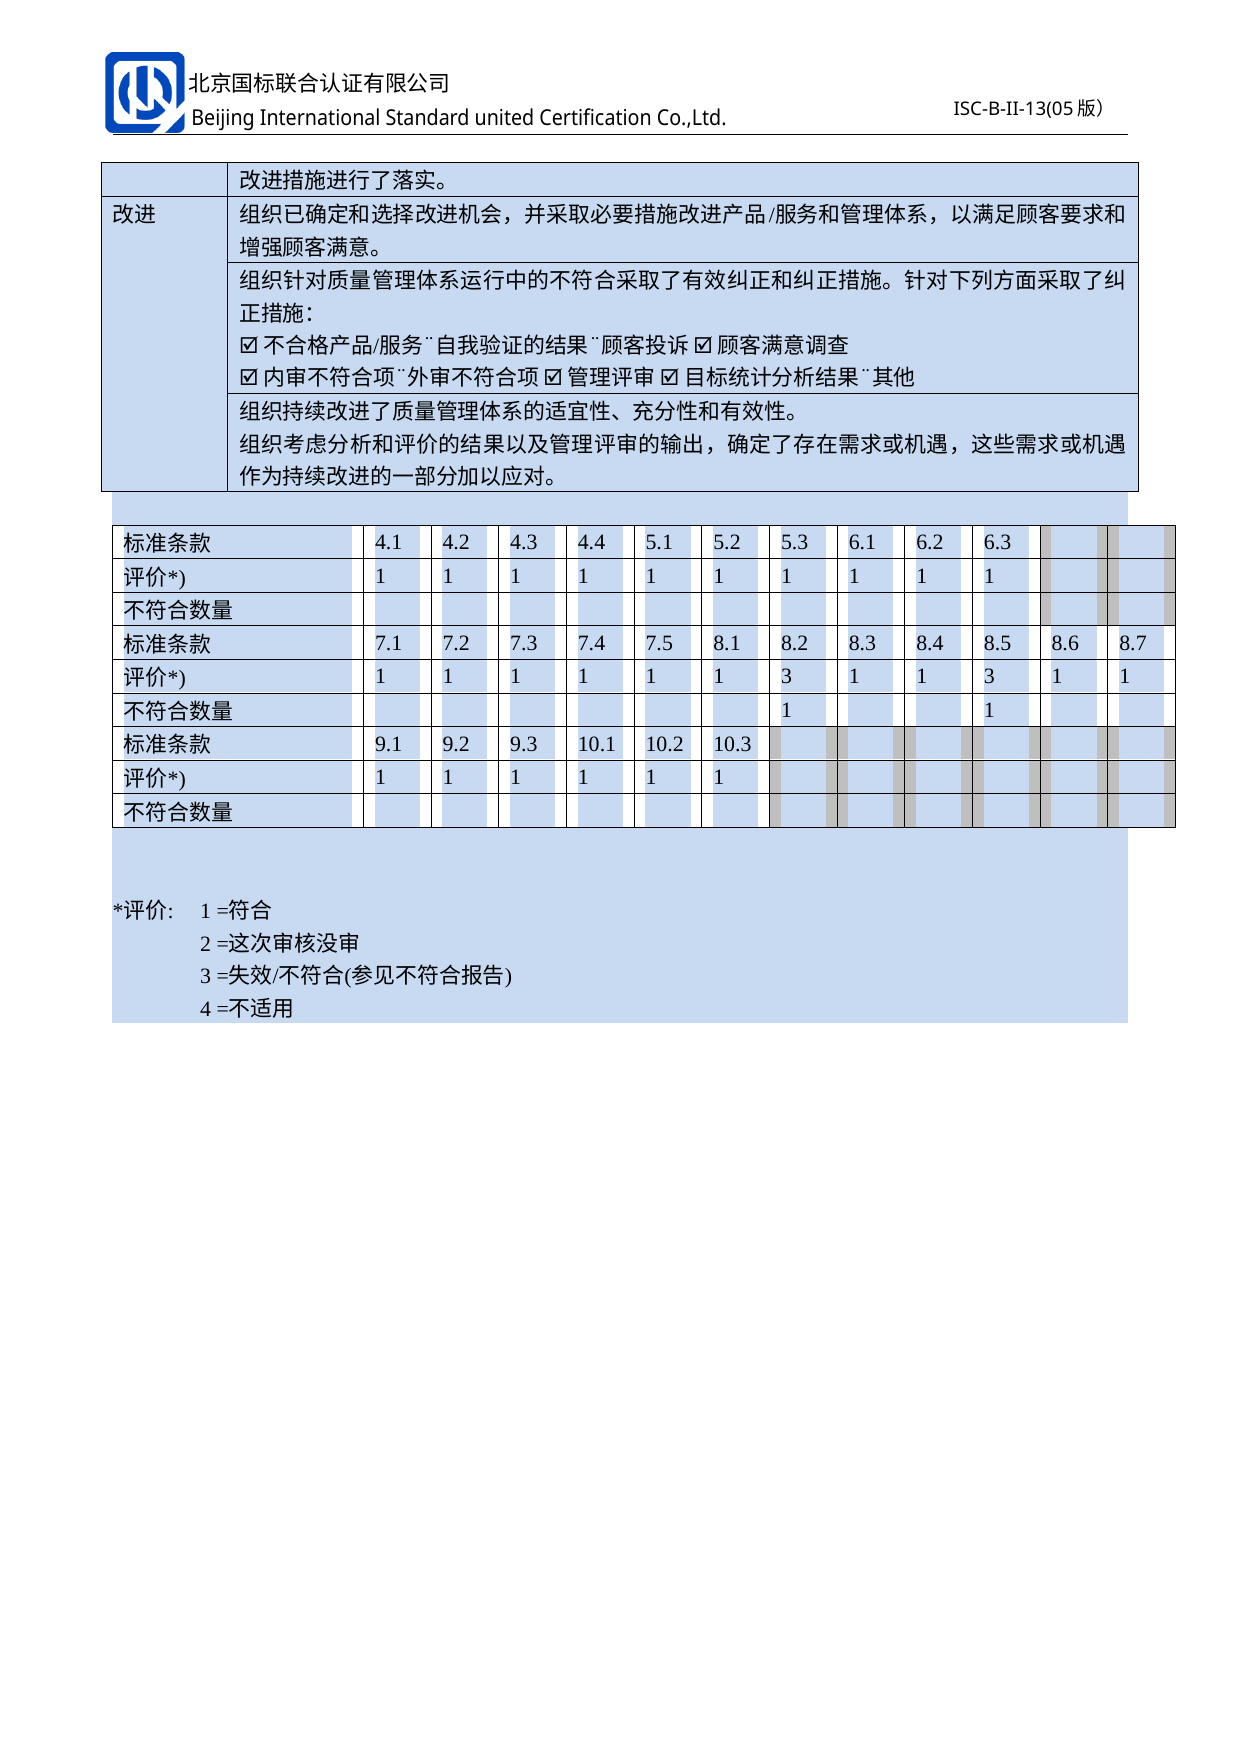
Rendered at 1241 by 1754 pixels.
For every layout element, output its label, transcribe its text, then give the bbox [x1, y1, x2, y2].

table_cell [905, 794, 916, 827]
table_cell [1108, 559, 1119, 592]
table_cell [1041, 794, 1051, 827]
table_cell [838, 593, 848, 625]
table_cell [1097, 794, 1107, 827]
table_cell [420, 694, 431, 726]
table_cell [635, 593, 645, 625]
table_cell [838, 694, 848, 726]
table_cell [758, 694, 769, 726]
table_cell [893, 761, 904, 793]
table_cell [905, 694, 916, 726]
table_cell [1164, 593, 1175, 625]
table_cell [364, 593, 375, 625]
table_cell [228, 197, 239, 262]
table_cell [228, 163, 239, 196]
table_cell [702, 593, 713, 625]
picture [105, 52, 185, 133]
table_header [1108, 526, 1119, 558]
table_cell [487, 794, 498, 827]
table_cell [838, 727, 848, 759]
table_cell [432, 694, 442, 726]
table_cell [691, 794, 701, 827]
text *评价: 1 =符合 [112, 893, 1128, 925]
table_cell [961, 794, 972, 827]
table_cell [364, 794, 375, 827]
table_cell [420, 593, 431, 625]
table_cell [691, 593, 701, 625]
table_cell [555, 794, 566, 827]
table_cell [555, 593, 566, 625]
table_cell [499, 794, 510, 827]
table_cell [893, 694, 904, 726]
table_cell [1108, 794, 1119, 827]
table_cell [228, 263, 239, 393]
table_cell [567, 794, 578, 827]
table_cell [1097, 727, 1107, 759]
table_cell [1041, 727, 1051, 759]
table_cell [905, 761, 916, 793]
table_cell [420, 794, 431, 827]
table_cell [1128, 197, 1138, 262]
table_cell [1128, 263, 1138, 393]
table_cell [1108, 761, 1119, 793]
table_cell [635, 794, 645, 827]
table_cell [432, 794, 442, 827]
table_cell [973, 593, 984, 625]
table_cell [691, 694, 701, 726]
table_cell [1164, 794, 1175, 827]
table_cell [1164, 694, 1175, 726]
table_cell [893, 794, 904, 827]
table_cell 改进 [102, 197, 227, 491]
table_cell [567, 694, 578, 726]
table_cell [1097, 694, 1107, 726]
table_cell [499, 593, 510, 625]
table_cell [432, 593, 442, 625]
text 2 =这次审核没审 [112, 925, 1128, 958]
table_cell [770, 794, 781, 827]
table_cell [961, 761, 972, 793]
table_cell [635, 694, 645, 726]
table_cell [961, 727, 972, 759]
table_cell [1097, 761, 1107, 793]
table_header [1164, 526, 1175, 558]
table_cell [826, 727, 837, 759]
table_cell [1108, 694, 1119, 726]
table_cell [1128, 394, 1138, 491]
table_cell [826, 761, 837, 793]
table_cell [555, 694, 566, 726]
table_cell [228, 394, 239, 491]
table_header [1097, 526, 1107, 558]
table_cell [1029, 593, 1040, 625]
table_cell [758, 593, 769, 625]
table_cell [826, 593, 837, 625]
table_cell [973, 727, 984, 759]
table_cell [1029, 794, 1040, 827]
table_cell [1041, 694, 1051, 726]
table_cell [1029, 727, 1040, 759]
table_cell [1164, 559, 1175, 592]
table_cell [1029, 761, 1040, 793]
table_cell [499, 694, 510, 726]
table_cell [1041, 559, 1051, 592]
table_cell [770, 761, 781, 793]
table_cell [1108, 593, 1119, 625]
table_cell [826, 794, 837, 827]
table_cell [487, 694, 498, 726]
table_cell [623, 794, 634, 827]
table_cell [838, 761, 848, 793]
table_cell [1041, 593, 1051, 625]
table_cell [487, 593, 498, 625]
table_cell [973, 761, 984, 793]
table_cell [1164, 727, 1175, 759]
table_cell [770, 727, 781, 759]
table_cell [1041, 761, 1051, 793]
table_cell [623, 593, 634, 625]
table_cell [567, 593, 578, 625]
table_cell [1097, 559, 1107, 592]
table_cell [905, 727, 916, 759]
table_cell [1097, 593, 1107, 625]
table_cell [702, 694, 713, 726]
table_header [1041, 526, 1051, 558]
text 4 =不适用 [112, 990, 1128, 1023]
text 3 =失效/不符合(参见不符合报告) [112, 958, 1128, 990]
table_cell [893, 593, 904, 625]
table_cell [838, 794, 848, 827]
table_cell [364, 694, 375, 726]
table_cell [770, 593, 781, 625]
table_cell [905, 593, 916, 625]
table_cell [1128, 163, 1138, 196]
table_cell [961, 694, 972, 726]
table_cell [1164, 761, 1175, 793]
table_cell [623, 694, 634, 726]
table_cell [961, 593, 972, 625]
table_cell [893, 727, 904, 759]
table_cell [758, 794, 769, 827]
table_cell [1108, 727, 1119, 759]
table_cell [973, 794, 984, 827]
table_cell [702, 794, 713, 827]
